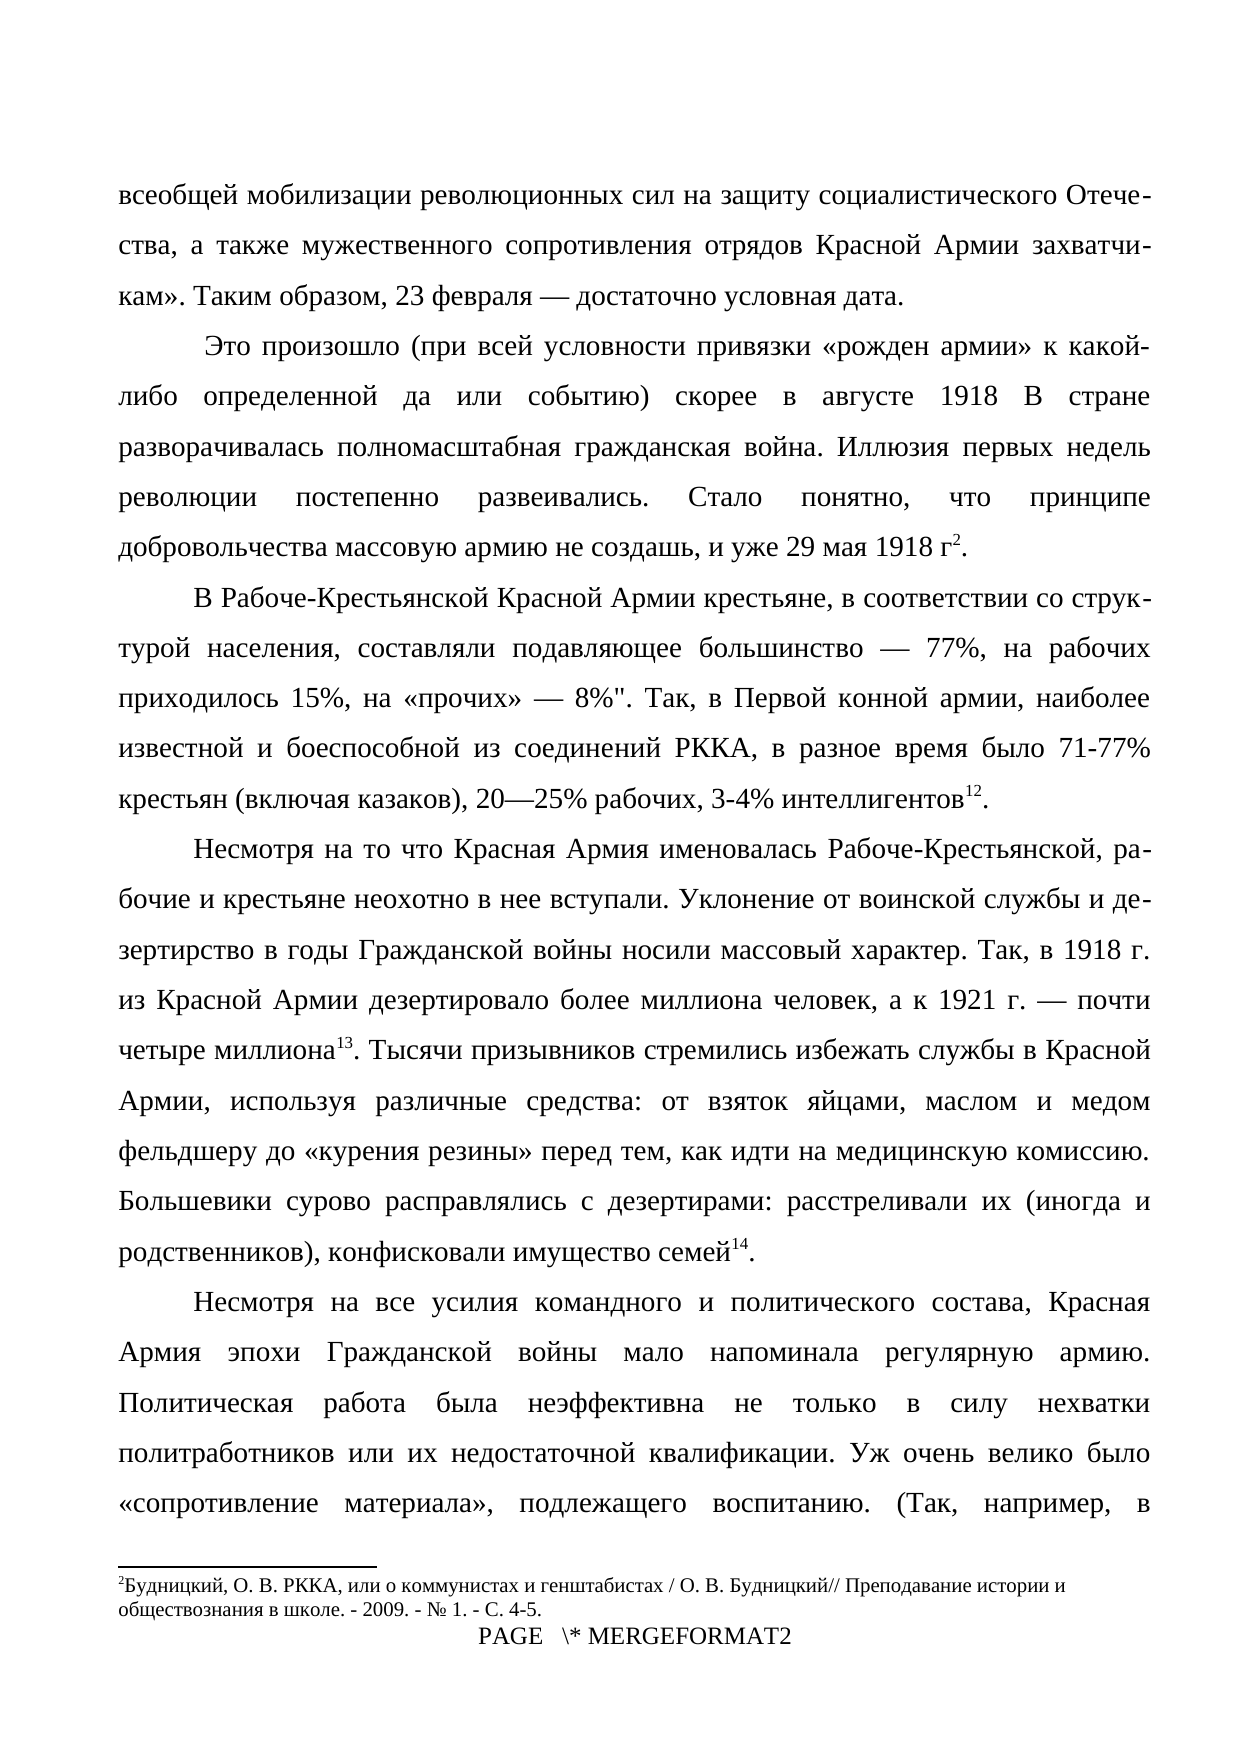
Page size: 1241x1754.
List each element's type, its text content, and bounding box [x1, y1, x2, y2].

text Несмотря на то что Красная Армия именовалась Рабоче-Крестьянской, рабочие и крестьяне неохотно в нее вступали. Уклонение от воинской службы и дезертирство в годы Гражданской войны носили массовый характер. Так, в 1918 г. из Красной Армии дезертировало более миллиона человек, а к 1921 г. — почти четыре миллиона13. Тысячи призывников стремились избежать службы в Красной Армии, используя различные средства: от взяток яйцами, маслом и медом фельдшеру до «курения резины» перед тем, как идти на медицинскую комиссию. Большевики сурово расправлялись с дезертирами: расстреливали их (иногда и родственников), конфисковали имущество семей14. [118, 831, 1152, 1267]
text Это произошло (при всей условности привязки «рожден армии» к какой-либо определенной да или событию) скорее в августе 1918 В стране разворачивалась полномасштабная гражданская война. Иллюзия первых недель революции постепенно развеивались. Стало понятно, что принципе добровольчества массовую армию не создашь, и уже 29 мая 1918 г. [118, 328, 1152, 563]
text В Рабоче-Крестьянской Красной Армии крестьяне, в соответствии со структурой населения, составляли подавляющее большинство — 77%, на рабочих приходилось 15%, на «прочих» — 8%". Так, в Первой конной армии, наиболее известной и боеспособной из соединений РККА, в разное время было 71-77% крестьян (включая казаков), 20—25% рабочих, 3-4% интеллигентов12. [118, 580, 1152, 814]
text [118, 177, 1152, 311]
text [118, 1284, 1152, 1519]
